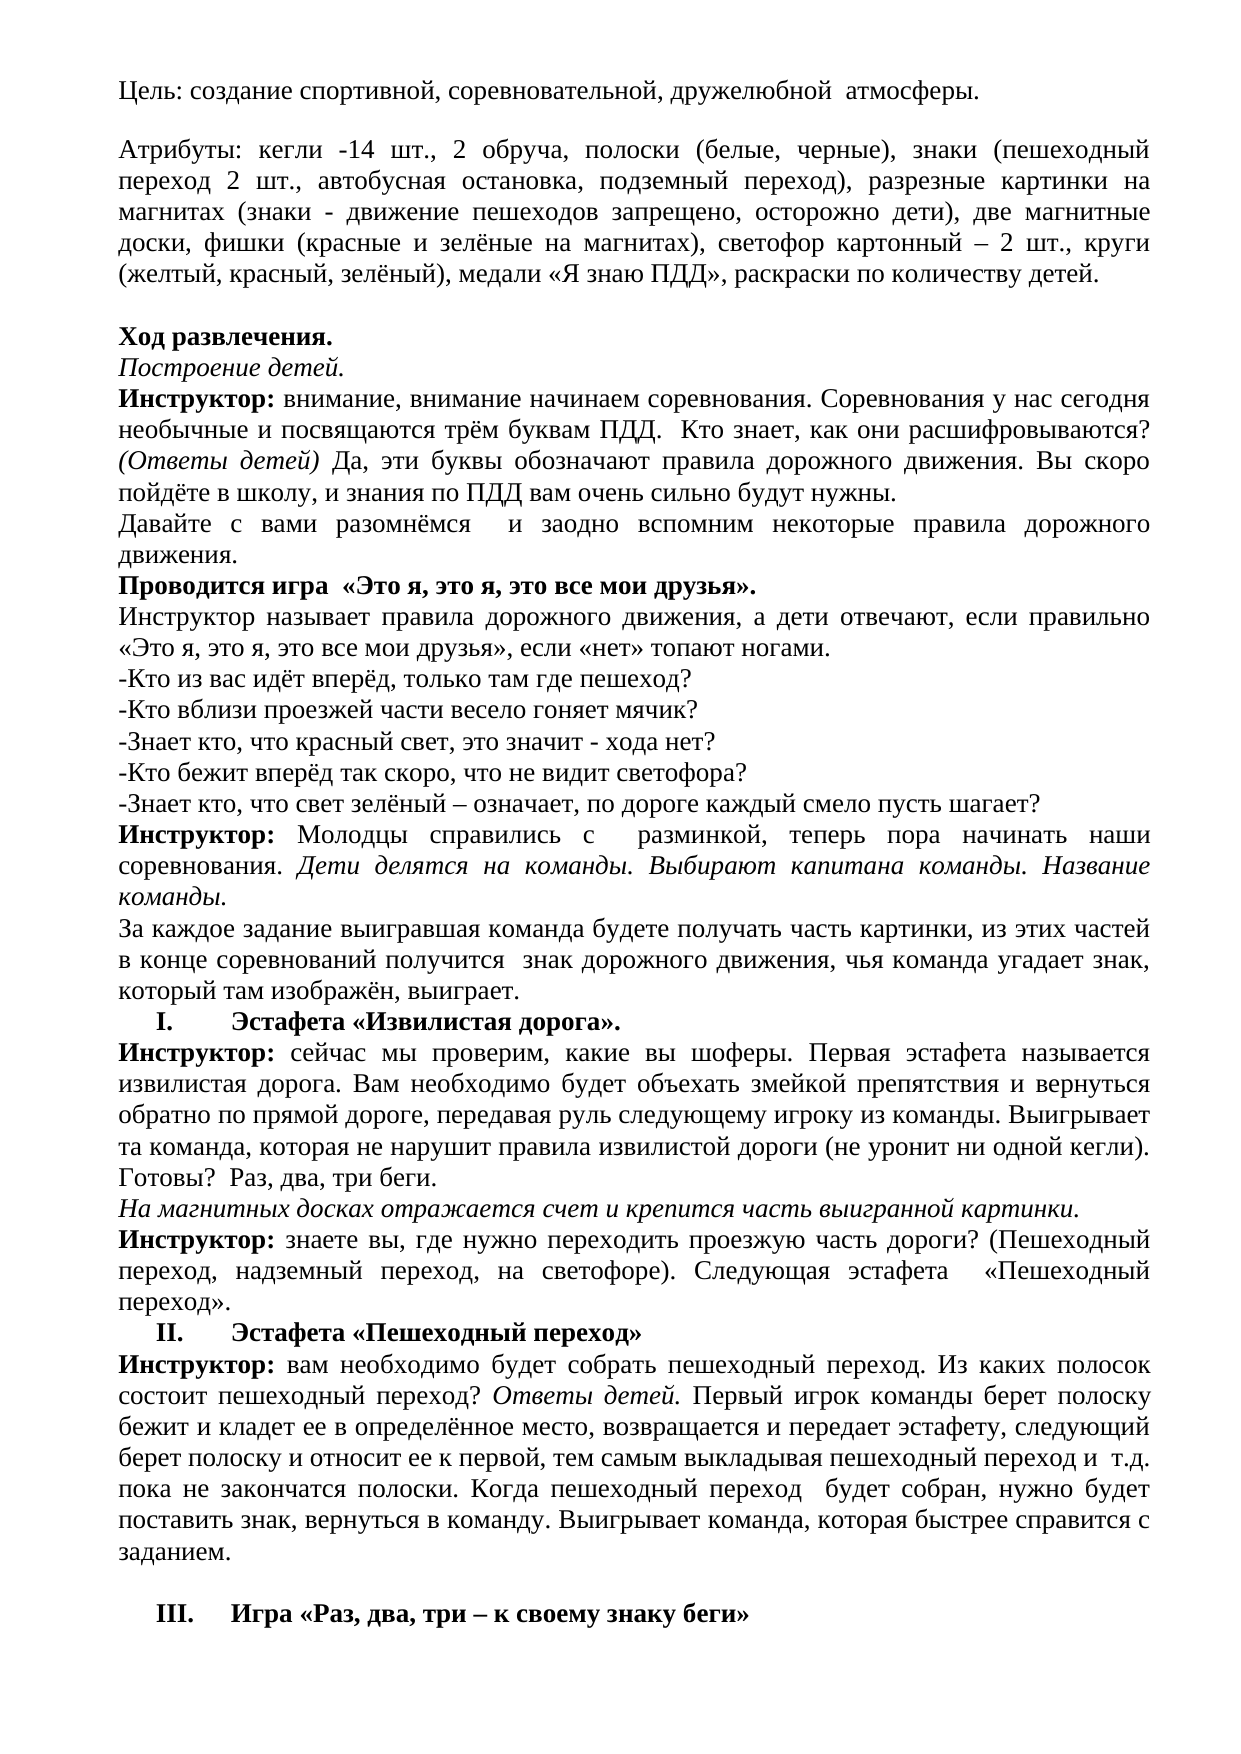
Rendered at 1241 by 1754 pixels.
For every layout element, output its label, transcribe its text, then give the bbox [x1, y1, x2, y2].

text Построение детей. [118, 351, 1152, 382]
text Инструктор: сейчас мы проверим, какие вы шоферы. Первая эстафета называется извилистая дорога. Вам необходимо будет объехать змейкой препятствия и вернуться обратно по прямой дороге, передавая руль следующему игроку из команды. Выигрывает та команда, которая не нарушит правила извилистой дороги (не уронит ни одной кегли). Готовы? Раз, два, три беги. [118, 1036, 1152, 1192]
text Давайте с вами разомнёмся и заодно вспомним некоторые правила дорожного движения. [118, 507, 1152, 569]
text -Кто из вас идёт вперёд, только там где пешеход? [118, 662, 1152, 694]
text Инструктор: знаете вы, где нужно переходить проезжую часть дороги? (Пешеходный переход, надземный переход, на светофоре). Следующая эстафета «Пешеходный переход». [118, 1223, 1152, 1317]
text -Кто бежит вперёд так скоро, что не видит светофора? [118, 756, 1152, 787]
text Цель: создание спортивной, соревновательной, дружелюбной атмосферы. [118, 74, 1152, 105]
text Проводится игра «Это я, это я, это все мои друзья». [118, 569, 1152, 600]
text За каждое задание выигравшая команда будете получать часть картинки, из этих частей в конце соревнований получится знак дорожного движения, чья команда угадает знак, который там изображён, выиграет. [118, 912, 1152, 1005]
text -Знает кто, что свет зелёный – означает, по дороге каждый смело пусть шагает? [118, 787, 1152, 818]
list Игра «Раз, два, три – к своему знаку беги» [156, 1597, 1152, 1628]
text Инструктор: вам необходимо будет собрать пешеходный переход. Из каких полосок состоит пешеходный переход? Ответы детей. Первый игрок команды берет полоску бежит и кладет ее в определённое место, возвращается и передает эстафету, следующий берет полоску и относит ее к первой, тем самым выкладывая пешеходный переход и т.д. пока не закончатся полоски. Когда пешеходный переход будет собран, нужно будет поставить знак, вернуться в команду. Выигрывает команда, которая быстрее справится с заданием. [118, 1348, 1152, 1566]
list Эстафета «Извилистая дорога». [156, 1005, 1152, 1036]
text -Кто вблизи проезжей части весело гоняет мячик? [118, 694, 1152, 725]
list Эстафета «Пешеходный переход» [156, 1317, 1152, 1348]
text Инструктор: Молодцы справились с разминкой, теперь пора начинать наши соревнования. Дети делятся на команды. Выбирают капитана команды. Название команды. [118, 818, 1152, 912]
text Ход развлечения. [118, 320, 1152, 351]
text Инструктор называет правила дорожного движения, а дети отвечают, если правильно «Это я, это я, это все мои друзья», если «нет» топают ногами. [118, 600, 1152, 662]
text На магнитных досках отражается счет и крепится часть выигранной картинки. [118, 1192, 1152, 1223]
text -Знает кто, что красный свет, это значит - хода нет? [118, 725, 1152, 756]
text Инструктор: внимание, внимание начинаем соревнования. Соревнования у нас сегодня необычные и посвящаются трём буквам ПДД. Кто знает, как они расшифровываются? (Ответы детей) Да, эти буквы обозначают правила дорожного движения. Вы скоро пойдёте в школу, и знания по ПДД вам очень сильно будут нужны. [118, 382, 1152, 507]
text Атрибуты: кегли -14 шт., 2 обруча, полоски (белые, черные), знаки (пешеходный переход 2 шт., автобусная остановка, подземный переход), разрезные картинки на магнитах (знаки - движение пешеходов запрещено, осторожно дети), две магнитные доски, фишки (красные и зелёные на магнитах), светофор картонный – 2 шт., круги (желтый, красный, зелёный), медали «Я знаю ПДД», раскраски по количеству детей. [118, 133, 1152, 289]
